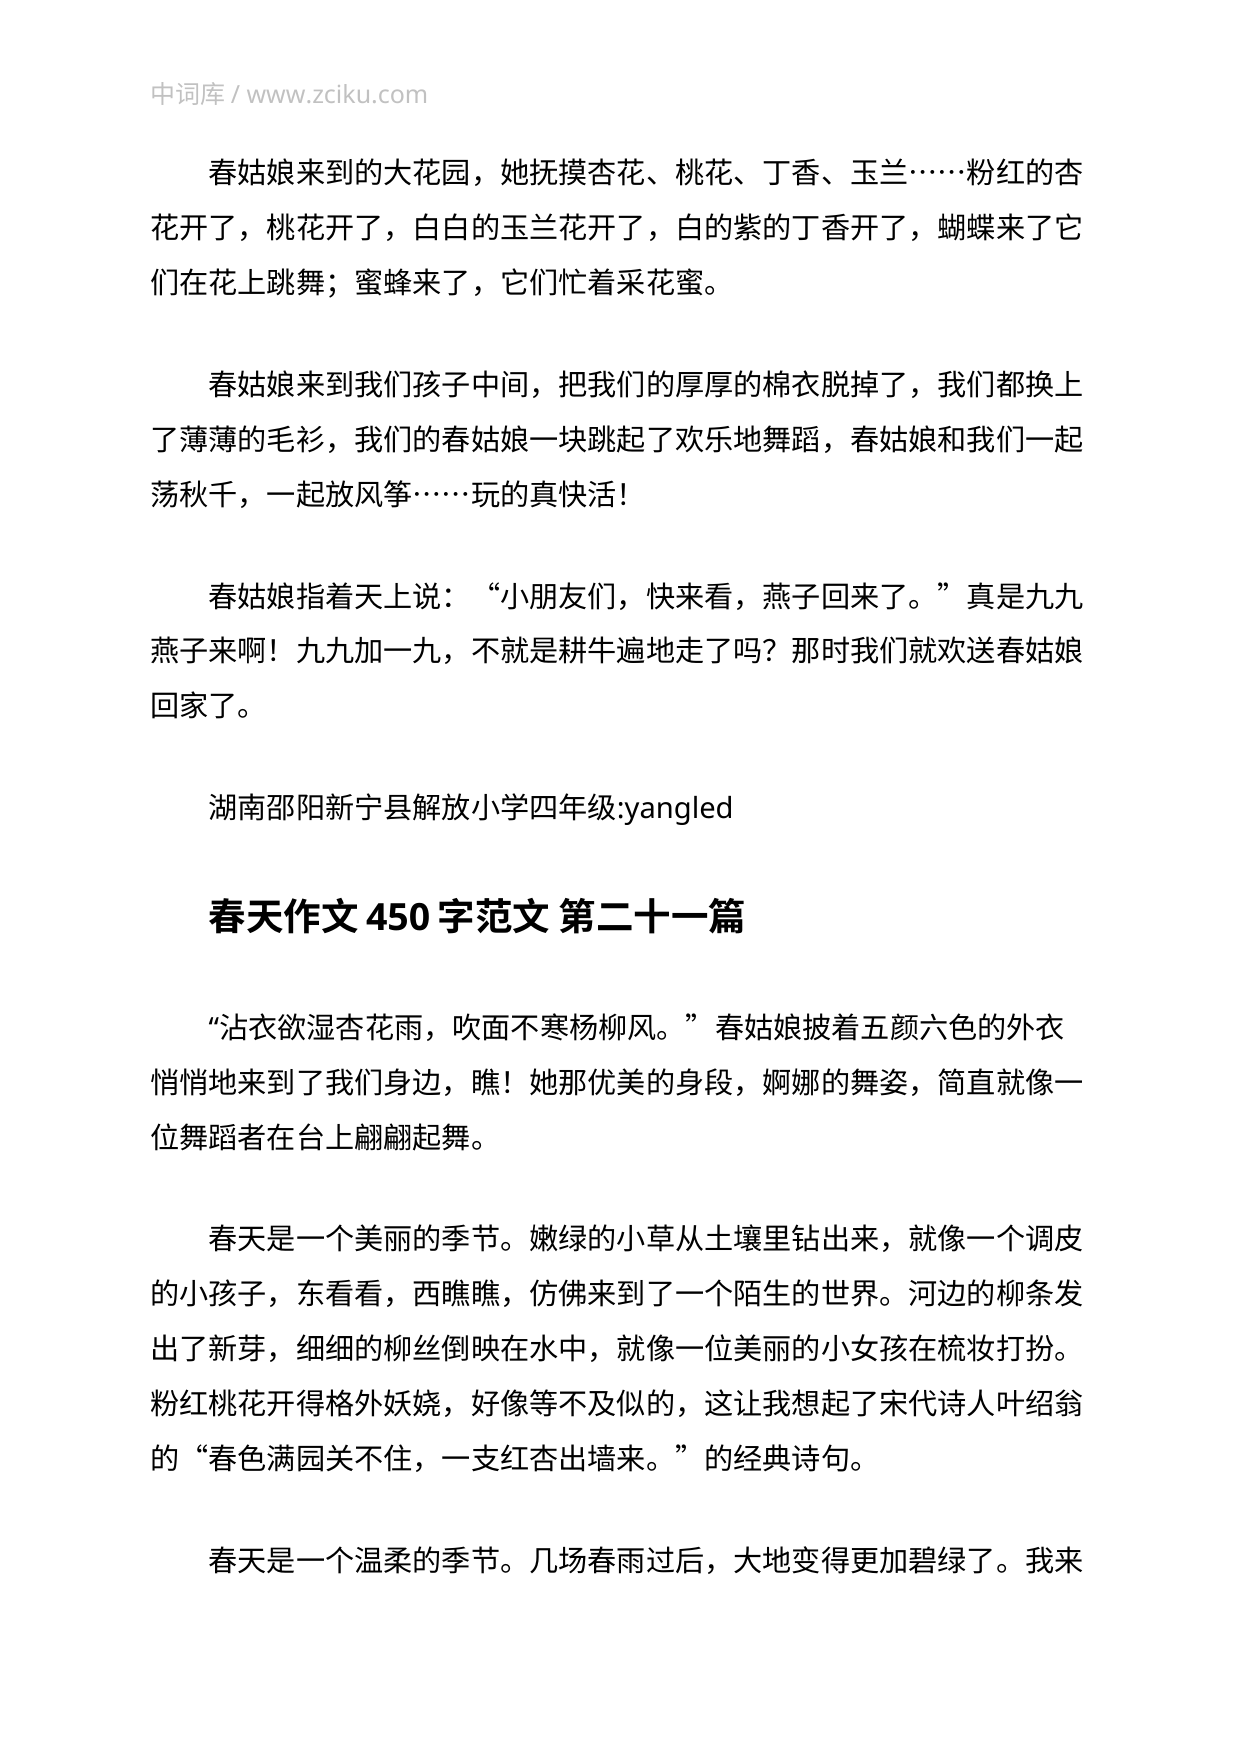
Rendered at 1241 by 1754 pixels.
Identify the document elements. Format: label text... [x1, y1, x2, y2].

text “沾衣欲湿杏花雨，吹面不寒杨柳风。”春姑娘披着五颜六色的外衣悄悄地来到了我们身边，瞧！她那优美的身段，婀娜的舞姿，简直就像一位舞蹈者在台上翩翩起舞。 [150, 1004, 1090, 1156]
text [150, 1537, 1090, 1579]
text 春天作文450字范文 第二十一篇 [150, 887, 1090, 941]
text 春天是一个美丽的季节。嫩绿的小草从土壤里钻出来，就像一个调皮的小孩子，东看看，西瞧瞧，仿佛来到了一个陌生的世界。河边的柳条发出了新芽，细细的柳丝倒映在水中，就像一位美丽的小女孩在梳妆打扮。粉红桃花开得格外妖娆，好像等不及似的，这让我想起了宋代诗人叶绍翁的“春色满园关不住，一支红杏出墙来。”的经典诗句。 [150, 1216, 1090, 1478]
text 湖南邵阳新宁县解放小学四年级:yangled [150, 785, 1090, 827]
text 春姑娘来到我们孩子中间，把我们的厚厚的棉衣脱掉了，我们都换上了薄薄的毛衫，我们的春姑娘一块跳起了欢乐地舞蹈，春姑娘和我们一起荡秋千，一起放风筝……玩的真快活！ [150, 362, 1090, 514]
text 春姑娘来到的大花园，她抚摸杏花、桃花、丁香、玉兰……粉红的杏花开了，桃花开了，白白的玉兰花开了，白的紫的丁香开了，蝴蝶来了它们在花上跳舞；蜜蜂来了，它们忙着采花蜜。 [150, 150, 1090, 302]
text 春姑娘指着天上说：“小朋友们，快来看，燕子回来了。”真是九九燕子来啊！九九加一九，不就是耕牛遍地走了吗？那时我们就欢送春姑娘回家了。 [150, 573, 1090, 725]
